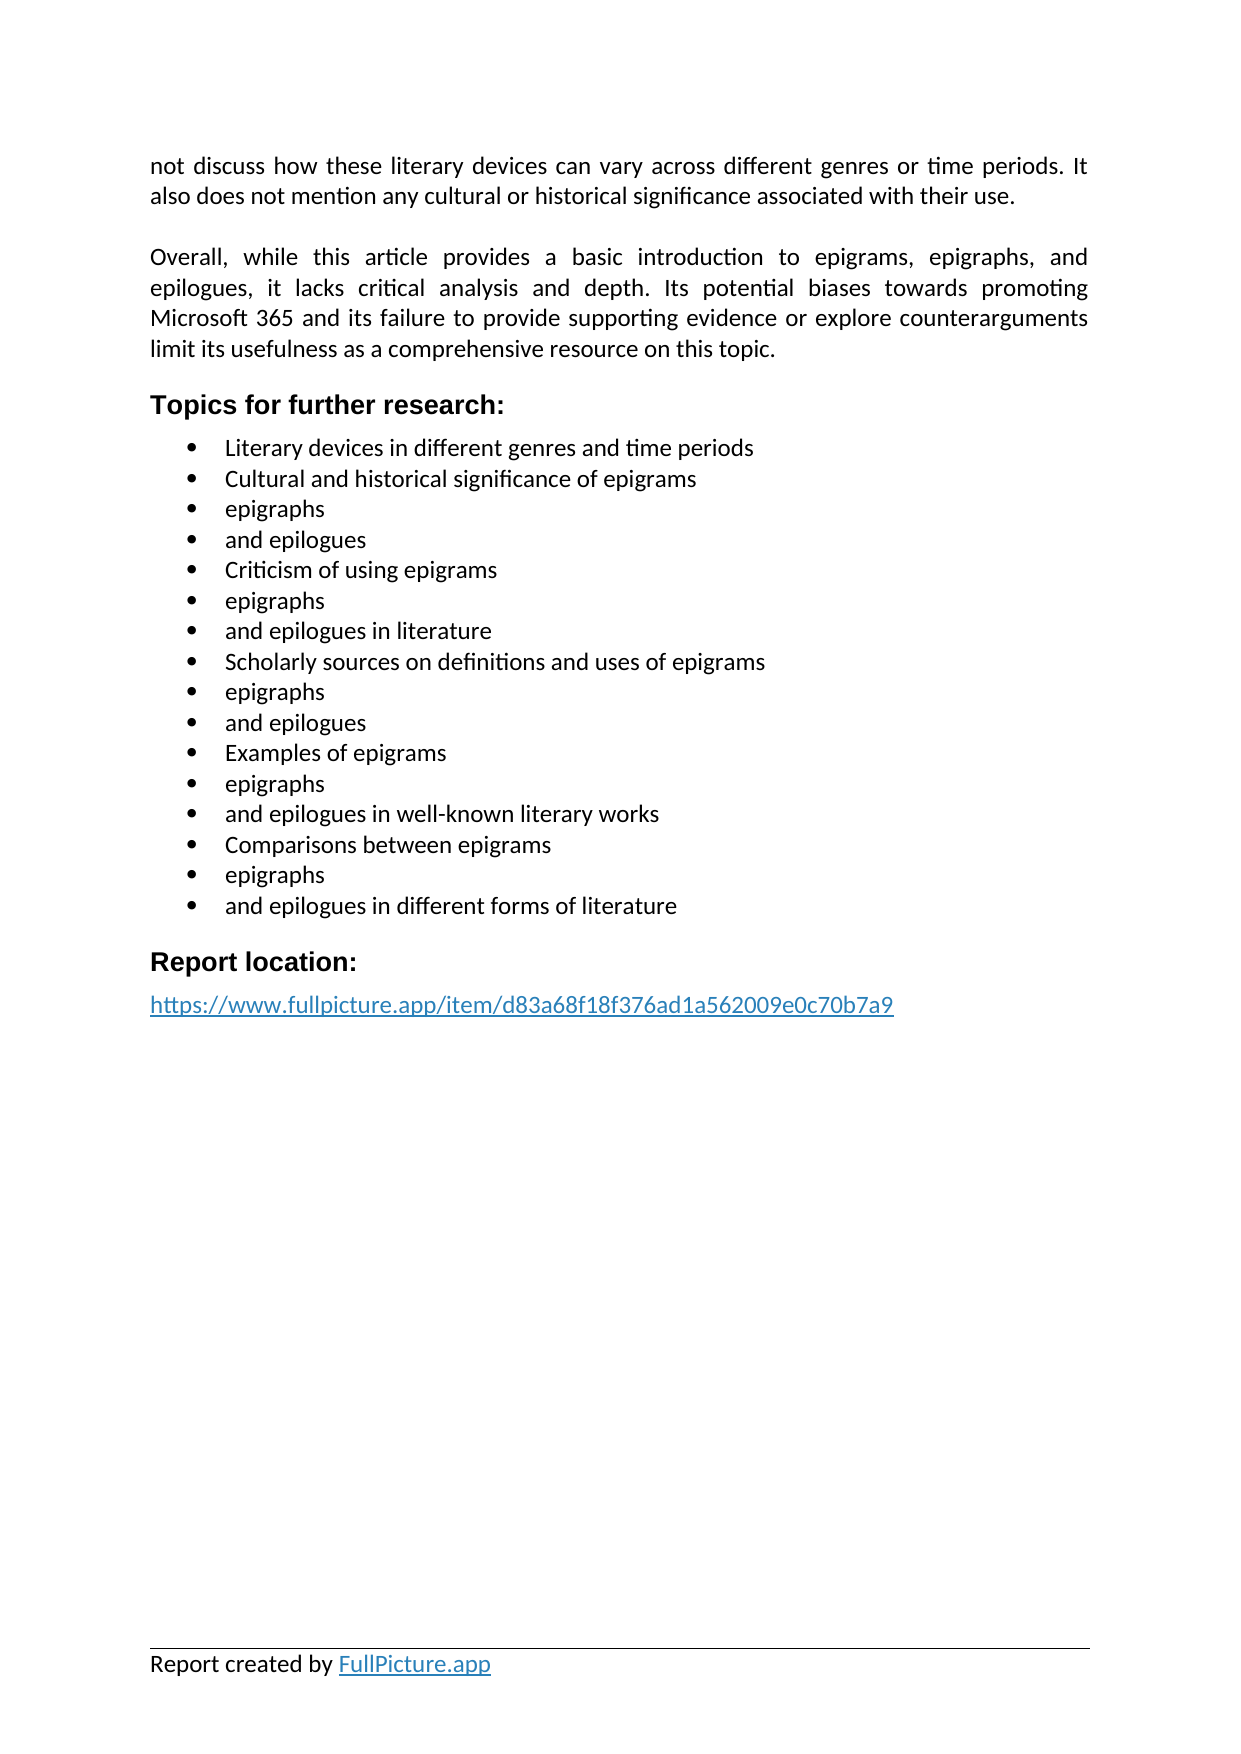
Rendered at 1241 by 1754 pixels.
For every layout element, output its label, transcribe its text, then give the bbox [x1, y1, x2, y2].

list Scholarly sources on definitions and uses of epigrams [187, 646, 1090, 677]
list Cultural and historical significance of epigrams [187, 463, 1090, 493]
list epigraphs [187, 677, 1090, 707]
subtitle Report location: [150, 946, 1090, 977]
list epigraphs [187, 493, 1090, 524]
list and epilogues in literature [187, 616, 1090, 646]
list Examples of epigrams [187, 738, 1090, 768]
list epigraphs [187, 860, 1090, 890]
list and epilogues in well-known literary works [187, 799, 1090, 829]
list Comparisons between epigrams [187, 829, 1090, 860]
list and epilogues in different forms of literature [187, 890, 1090, 921]
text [150, 150, 1090, 211]
list and epilogues [187, 524, 1090, 554]
list Criticism of using epigrams [187, 554, 1090, 585]
list epigraphs [187, 585, 1090, 616]
subtitle Topics for further research: [150, 389, 1090, 420]
list and epilogues [187, 707, 1090, 738]
text Overall, while this article provides a basic introduction to epigrams, epigraphs, and epilogues, it lacks critical analysis and depth. Its potential biases towards promoting Microsoft 365 and its failure to provide supporting evidence or explore counterarguments limit its usefulness as a comprehensive resource on this topic. [150, 242, 1090, 364]
list epigraphs [187, 768, 1090, 799]
text https://www.fullpicture.app/item/d83a68f18f376ad1a562009e0c70b7a9 [150, 989, 1090, 1020]
list Literary devices in different genres and time periods [187, 432, 1090, 463]
